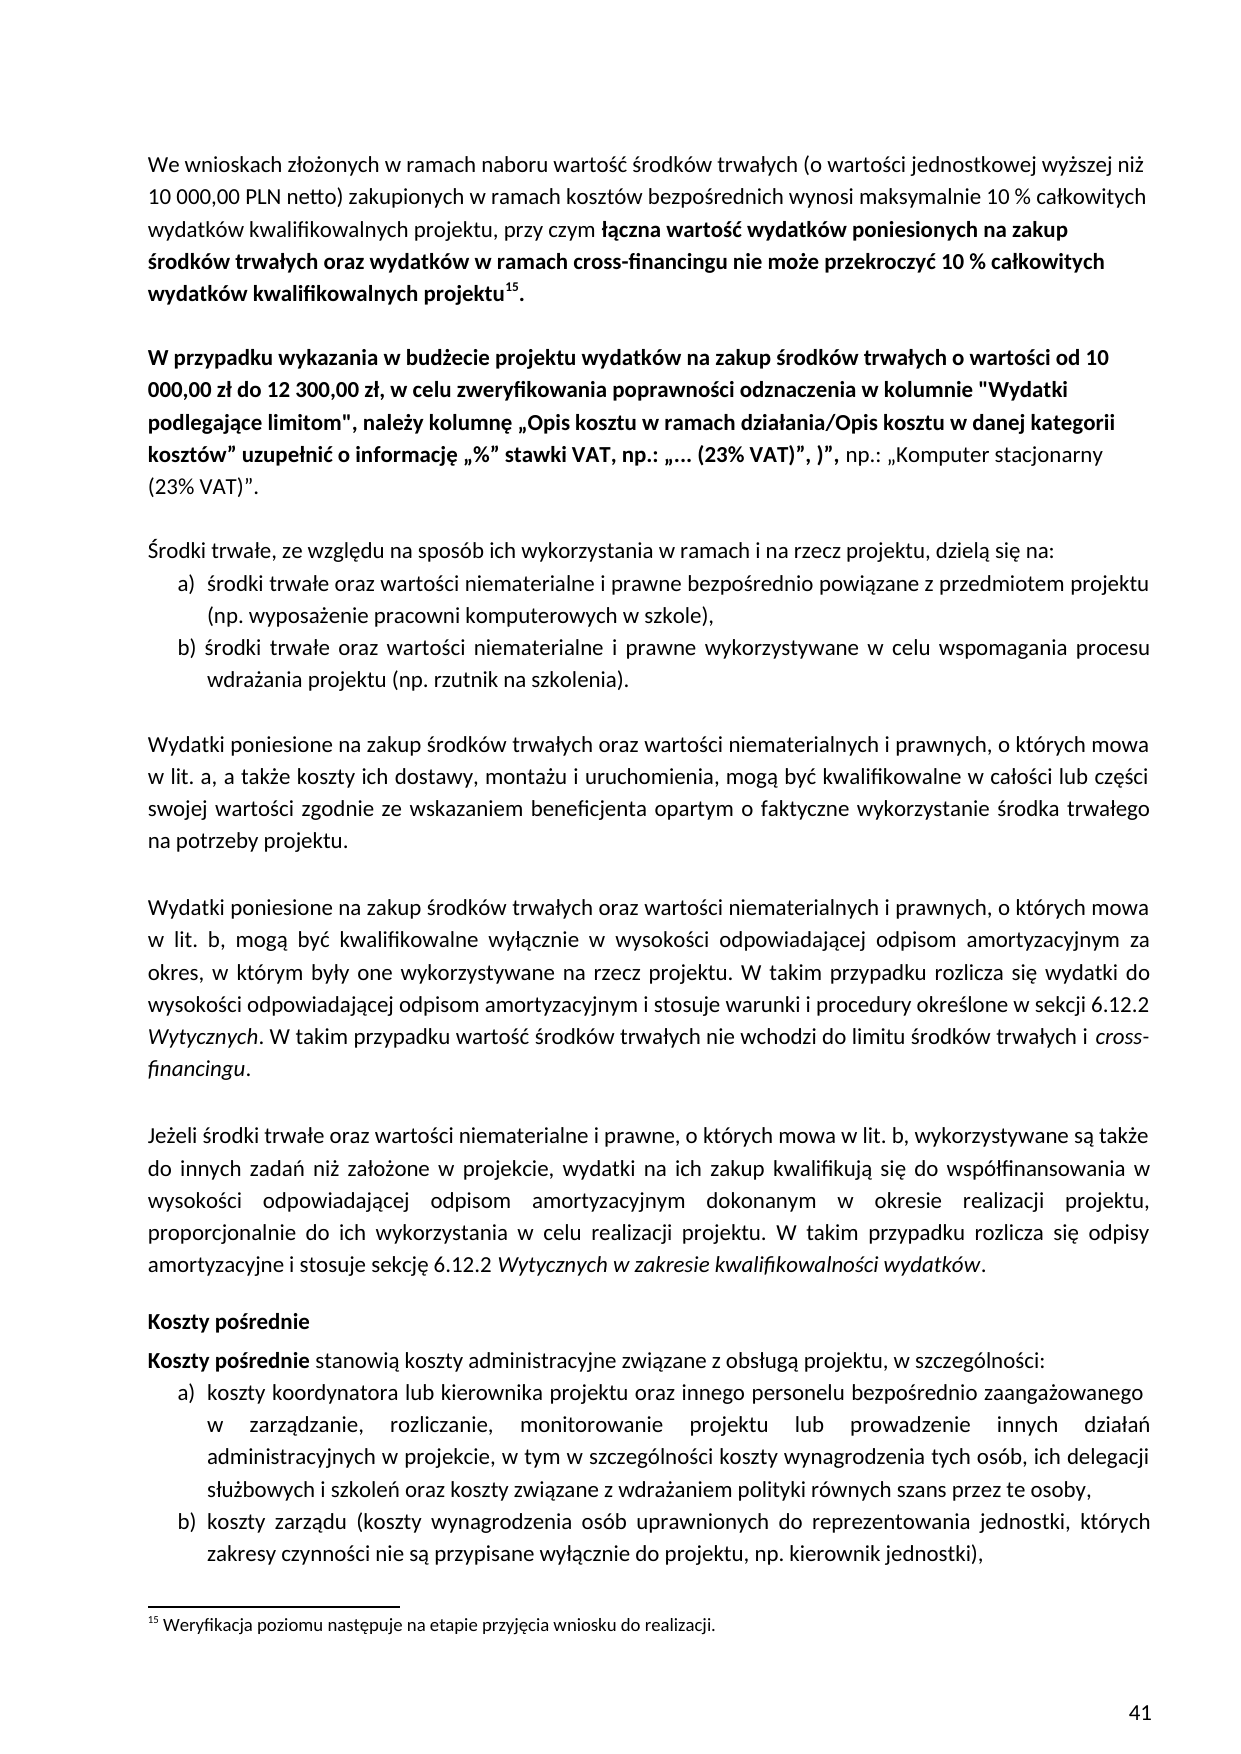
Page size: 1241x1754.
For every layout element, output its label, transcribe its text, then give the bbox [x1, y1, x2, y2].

text Koszty pośrednie stanowią koszty administracyjne związane z obsługą projektu, w szczególności: [148, 1346, 1152, 1374]
text Wydatki poniesione na zakup środków trwałych oraz wartości niematerialnych i prawnych, o których mowa w lit. a, a także koszty ich dostawy, montażu i uruchomienia, mogą być kwalifikowalne w całości lub części swojej wartości zgodnie ze wskazaniem beneficjenta opartym o faktyczne wykorzystanie środka trwałego na potrzeby projektu. [148, 730, 1152, 854]
text W przypadku wykazania w budżecie projektu wydatków na zakup środków trwałych o wartości od 10 000,00 zł do 12 300,00 zł, w celu zweryfikowania poprawności odznaczenia w kolumnie "Wydatki podlegające limitom", należy kolumnę „Opis kosztu w ramach działania/Opis kosztu w danej kategorii kosztów” uzupełnić o informację „%” stawki VAT, np.: „... (23% VAT)”, )”, np.: „Komputer stacjonarny (23% VAT)”. [148, 343, 1152, 500]
list koszty zarządu (koszty wynagrodzenia osób uprawnionych do reprezentowania jednostki, których zakresy czynności nie są przypisane wyłącznie do projektu, np. kierownik jednostki), [177, 1507, 1152, 1567]
text Wydatki poniesione na zakup środków trwałych oraz wartości niematerialnych i prawnych, o których mowa w lit. b, mogą być kwalifikowalne wyłącznie w wysokości odpowiadającej odpisom amortyzacyjnym za okres, w którym były one wykorzystywane na rzecz projektu. W takim przypadku rozlicza się wydatki do wysokości odpowiadającej odpisom amortyzacyjnym i stosuje warunki i procedury określone w sekcji 6.12.2 Wytycznych. W takim przypadku wartość środków trwałych nie wchodzi do limitu środków trwałych i cross-financingu. [148, 893, 1152, 1082]
text We wnioskach złożonych w ramach naboru wartość środków trwałych (o wartości jednostkowej wyższej niż 10 000,00 PLN netto) zakupionych w ramach kosztów bezpośrednich wynosi maksymalnie 10 % całkowitych wydatków kwalifikowalnych projektu, przy czym łączna wartość wydatków poniesionych na zakup środków trwałych oraz wydatków w ramach cross-financingu nie może przekroczyć 10 % całkowitych wydatków kwalifikowalnych projektu. [148, 150, 1152, 307]
text b) środki trwałe oraz wartości niematerialne i prawne wykorzystywane w celu wspomagania procesu wdrażania projektu (np. rzutnik na szkolenia). [177, 633, 1152, 693]
text Środki trwałe, ze względu na sposób ich wykorzystania w ramach i na rzecz projektu, dzielą się na: [148, 537, 1152, 564]
list koszty koordynatora lub kierownika projektu oraz innego personelu bezpośrednio zaangażowanego w zarządzanie, rozliczanie, monitorowanie projektu lub prowadzenie innych działań administracyjnych w projekcie, w tym w szczególności koszty wynagrodzenia tych osób, ich delegacji służbowych i szkoleń oraz koszty związane z wdrażaniem polityki równych szans przez te osoby, [177, 1378, 1152, 1503]
text a) środki trwałe oraz wartości niematerialne i prawne bezpośrednio powiązane z przedmiotem projektu (np. wyposażenie pracowni komputerowych w szkole), [177, 569, 1152, 629]
text Jeżeli środki trwałe oraz wartości niematerialne i prawne, o których mowa w lit. b, wykorzystywane są także do innych zadań niż założone w projekcie, wydatki na ich zakup kwalifikują się do współfinansowania w wysokości odpowiadającej odpisom amortyzacyjnym dokonanym w okresie realizacji projektu, proporcjonalnie do ich wykorzystania w celu realizacji projektu. W takim przypadku rozlicza się odpisy amortyzacyjne i stosuje sekcję 6.12.2 Wytycznych w zakresie kwalifikowalności wydatków. [148, 1122, 1152, 1278]
text Koszty pośrednie [148, 1307, 1152, 1336]
